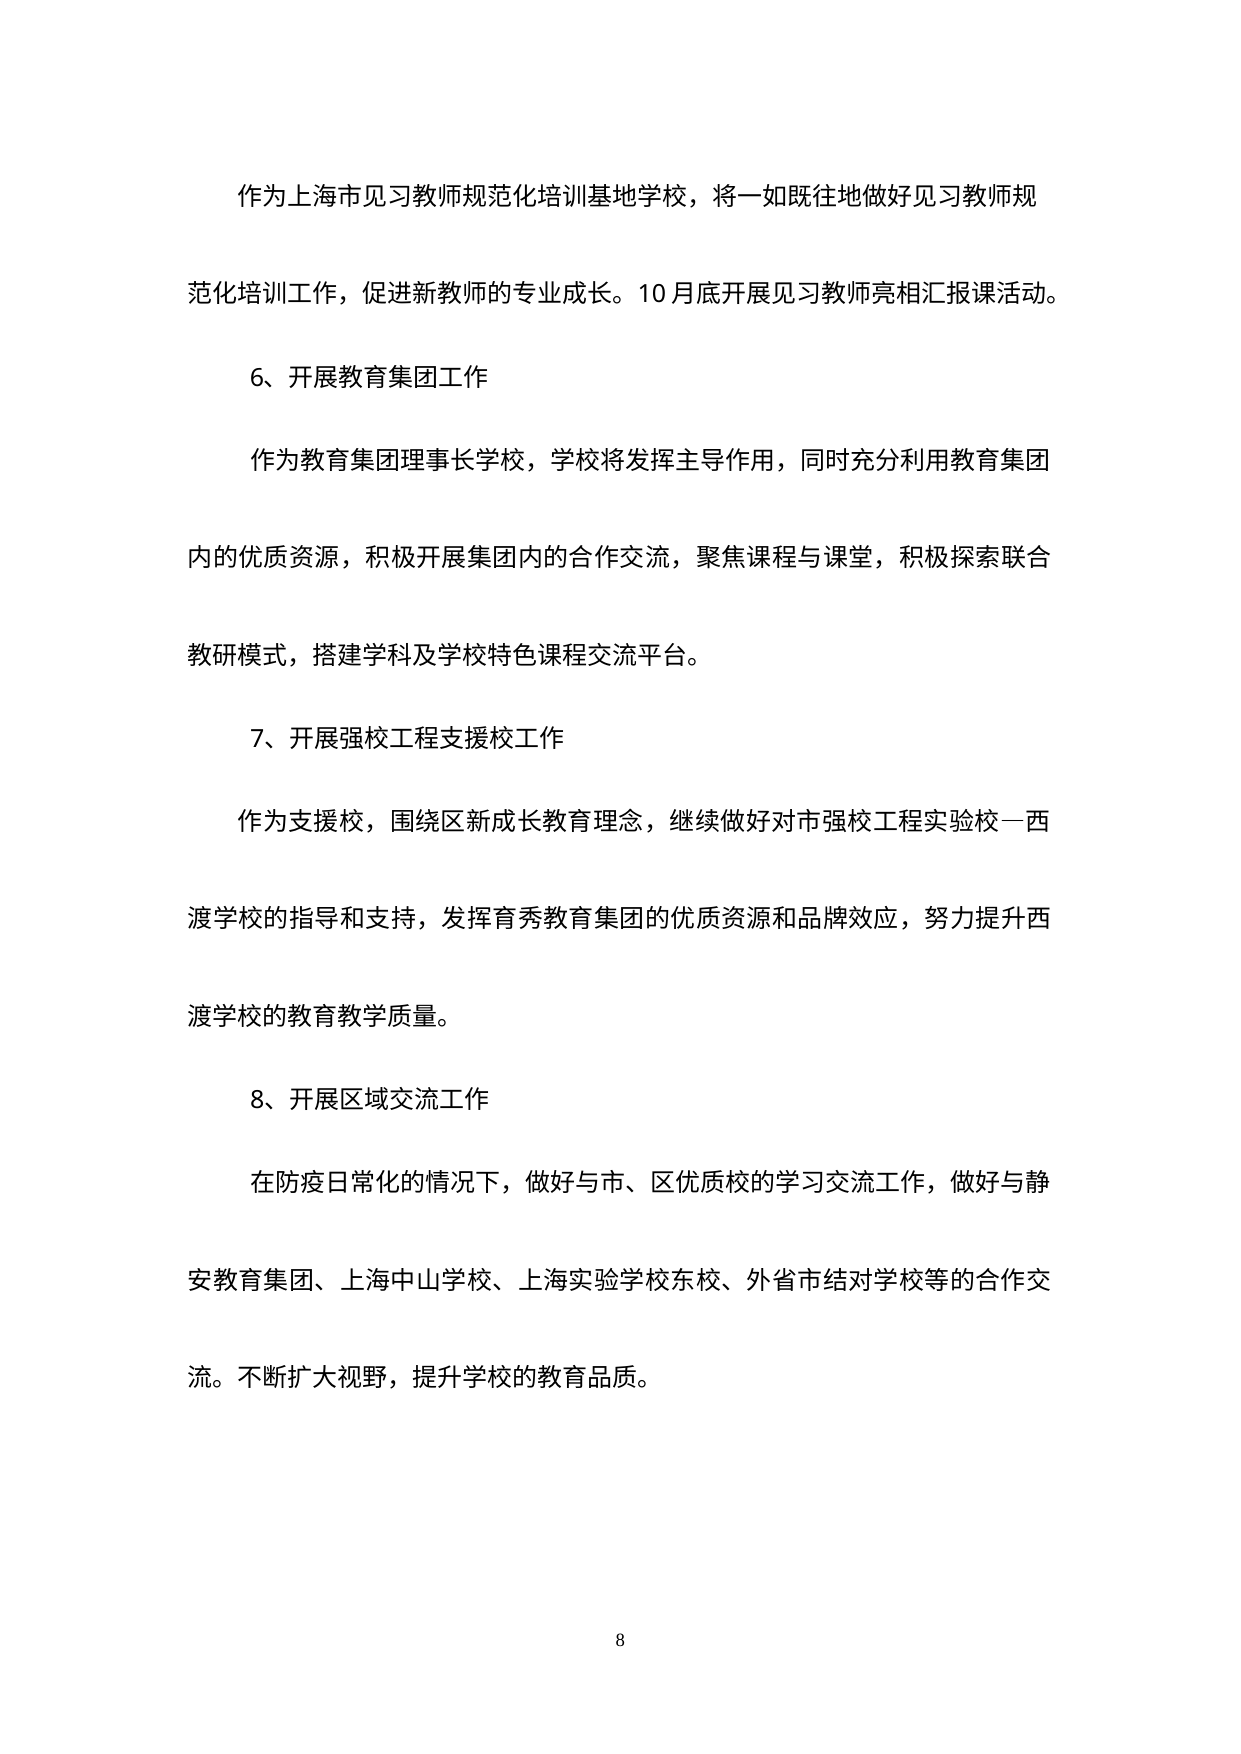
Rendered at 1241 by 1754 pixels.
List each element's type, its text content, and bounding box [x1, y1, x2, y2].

text 6、开展教育集团工作 [187, 343, 1053, 408]
text 7、开展强校工程支援校工作 [187, 704, 1053, 769]
text 作为支援校，围绕区新成长教育理念，继续做好对市强校工程实验校—西渡学校的指导和支持，发挥育秀教育集团的优质资源和品牌效应，努力提升西渡学校的教育教学质量。 [187, 787, 1053, 1047]
text 8、开展区域交流工作 [187, 1065, 1053, 1130]
text 作为教育集团理事长学校，学校将发挥主导作用，同时充分利用教育集团内的优质资源，积极开展集团内的合作交流，聚焦课程与课堂，积极探索联合教研模式，搭建学科及学校特色课程交流平台。 [187, 426, 1053, 686]
text 在防疫日常化的情况下，做好与市、区优质校的学习交流工作，做好与静安教育集团、上海中山学校、上海实验学校东校、外省市结对学校等的合作交流。不断扩大视野，提升学校的教育品质。 [187, 1148, 1053, 1408]
text 作为上海市见习教师规范化培训基地学校，将一如既往地做好见习教师规范化培训工作，促进新教师的专业成长。10月底开展见习教师亮相汇报课活动。 [187, 162, 1053, 324]
